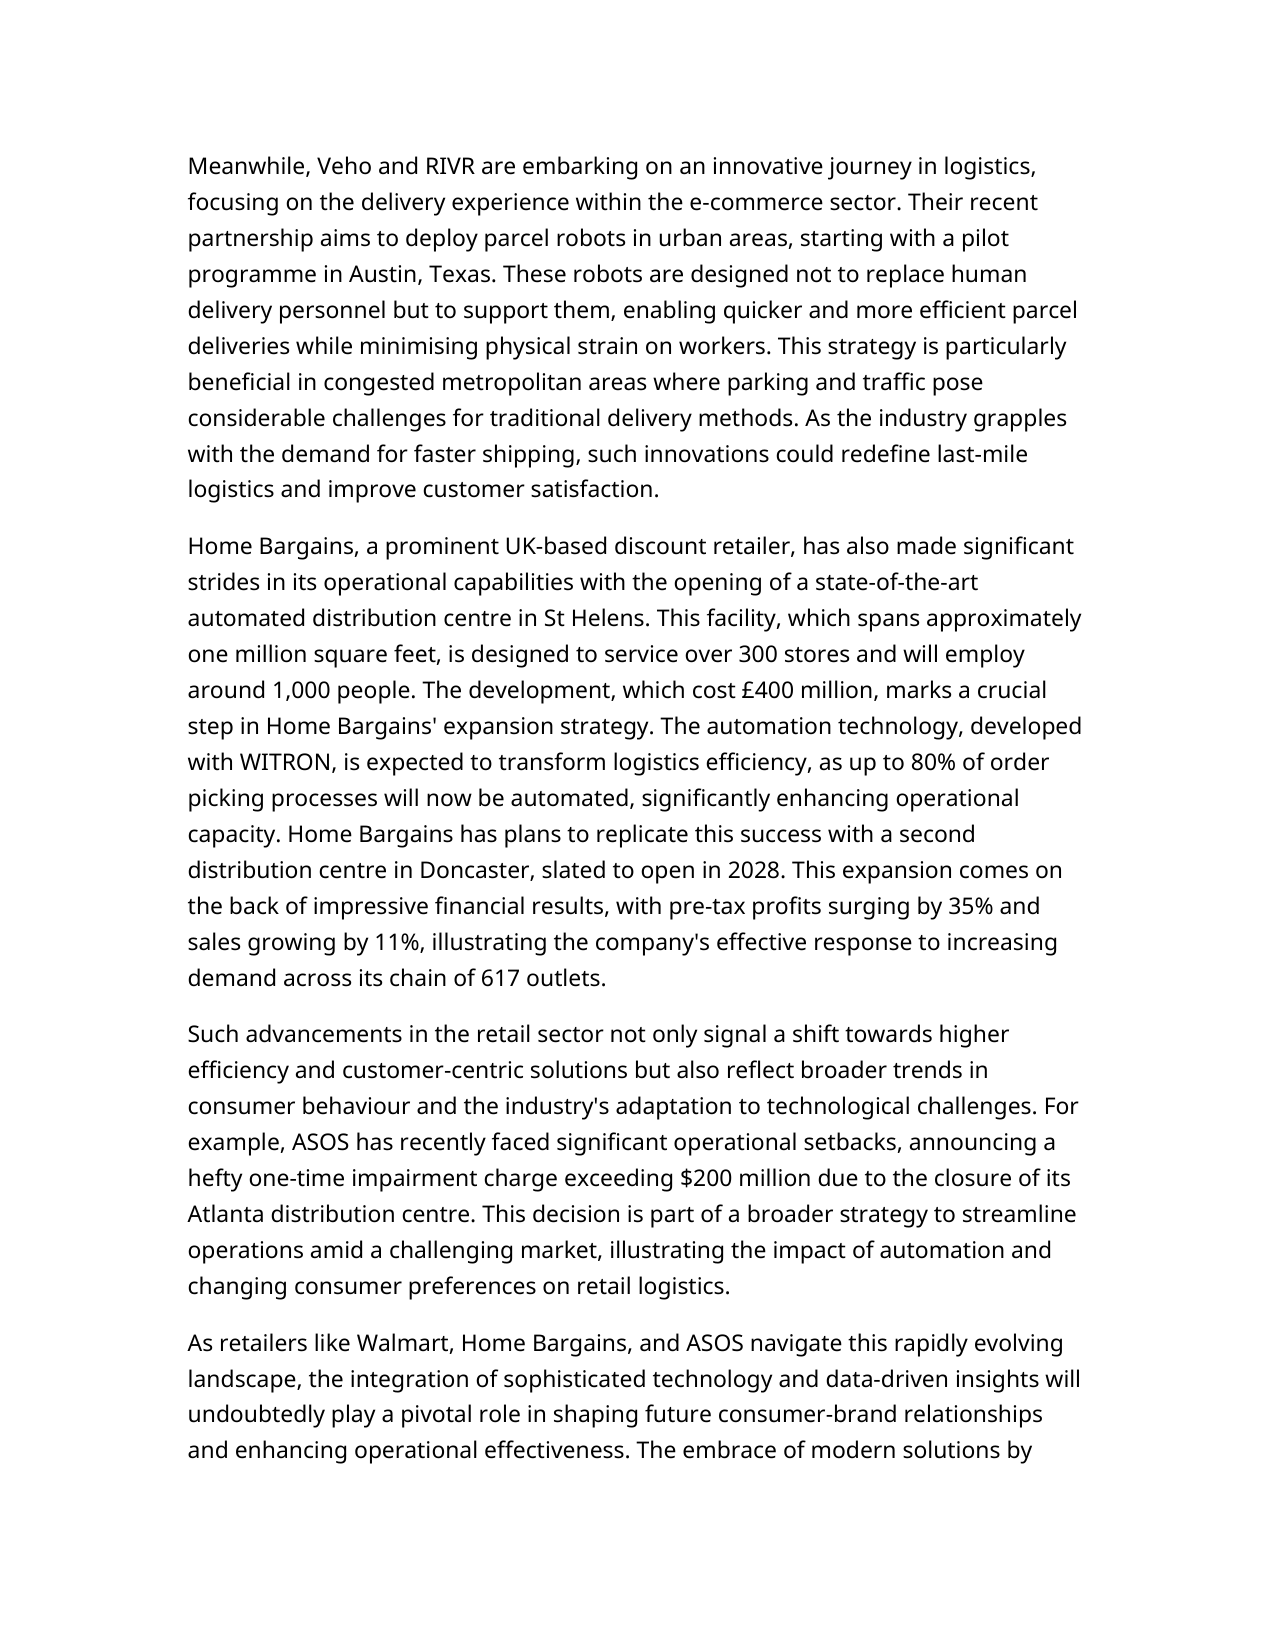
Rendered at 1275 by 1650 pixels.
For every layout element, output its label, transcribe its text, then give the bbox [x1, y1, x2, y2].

text Such advancements in the retail sector not only signal a shift towards higher efficiency and customer-centric solutions but also reflect broader trends in consumer behaviour and the industry's adaptation to technological challenges. For example, ASOS has recently faced significant operational setbacks, announcing a hefty one-time impairment charge exceeding $200 million due to the closure of its Atlanta distribution centre. This decision is part of a broader strategy to streamline operations amid a challenging market, illustrating the impact of automation and changing consumer preferences on retail logistics. [187, 1018, 1087, 1301]
text Home Bargains, a prominent UK-based discount retailer, has also made significant strides in its operational capabilities with the opening of a state-of-the-art automated distribution centre in St Helens. This facility, which spans approximately one million square feet, is designed to service over 300 stores and will employ around 1,000 people. The development, which cost £400 million, marks a crucial step in Home Bargains' expansion strategy. The automation technology, developed with WITRON, is expected to transform logistics efficiency, as up to 80% of order picking processes will now be automated, significantly enhancing operational capacity. Home Bargains has plans to replicate this success with a second distribution centre in Doncaster, slated to open in 2028. This expansion comes on the back of impressive financial results, with pre-tax profits surging by 35% and sales growing by 11%, illustrating the company's effective response to increasing demand across its chain of 617 outlets. [187, 530, 1087, 993]
text Meanwhile, Veho and RIVR are embarking on an innovative journey in logistics, focusing on the delivery experience within the e-commerce sector. Their recent partnership aims to deploy parcel robots in urban areas, starting with a pilot programme in Austin, Texas. These robots are designed not to replace human delivery personnel but to support them, enabling quicker and more efficient parcel deliveries while minimising physical strain on workers. This strategy is particularly beneficial in congested metropolitan areas where parking and traffic pose considerable challenges for traditional delivery methods. As the industry grapples with the demand for faster shipping, such innovations could redefine last-mile logistics and improve customer satisfaction. [187, 150, 1087, 505]
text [187, 1327, 1087, 1466]
